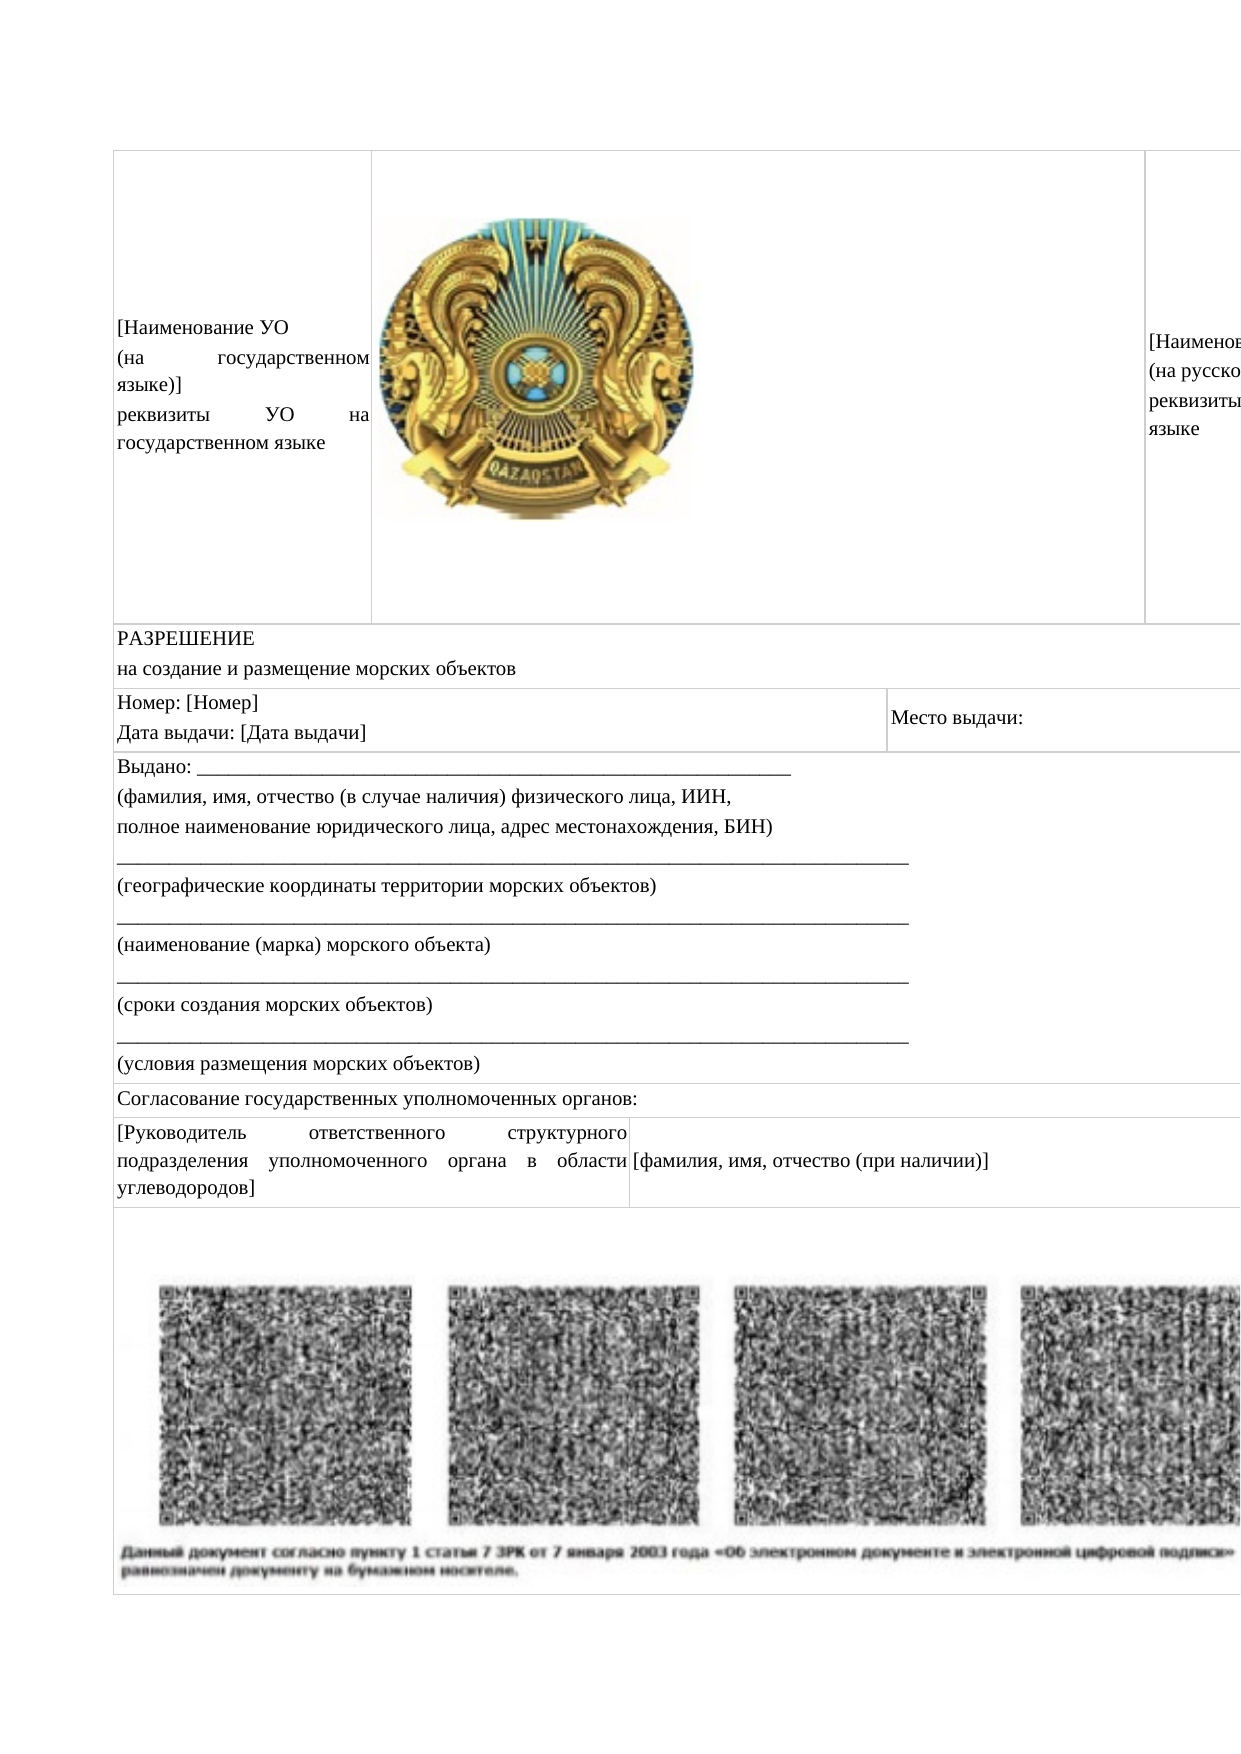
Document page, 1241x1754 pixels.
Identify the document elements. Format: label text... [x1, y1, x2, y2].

table_header [Наименование УО (на русском языке)] реквизиты УО на русском языке [1146, 151, 1240, 623]
table_cell [Руководитель ответственного структурного подразделения уполномоченного органа в области углеводородов] [114, 1118, 629, 1207]
table_header [Наименование УО (на государственном языке)] реквизиты УО на государственном языке [114, 151, 371, 623]
table_header [372, 151, 1144, 623]
table_cell Выдано: _________________________________________________________ (фамилия, имя, отчество (в случае наличия) физического лица, ИИН, полное наименование юридического лица, адрес местонахождения, БИН) ____________________________________________________________________________ (географические координаты территории морских объектов) ____________________________________________________________________________ (наименование (марка) морского объекта) ____________________________________________________________________________ (сроки создания морских объектов) ____________________________________________________________________________ (условия размещения морских объектов) [114, 753, 1240, 1083]
table_cell Место выдачи: [888, 689, 1240, 751]
table_cell [114, 1208, 1240, 1594]
table_cell РАЗРЕШЕНИЕ на создание и размещение морских объектов [114, 625, 1240, 687]
picture [116, 1274, 1241, 1587]
table_cell [фамилия, имя, отчество (при наличии)] [630, 1118, 1240, 1207]
picture [374, 217, 700, 522]
table_cell Номер: [Номер] Дата выдачи: [Дата выдачи] [114, 689, 886, 751]
table_cell Согласование государственных уполномоченных органов: [114, 1084, 1240, 1117]
